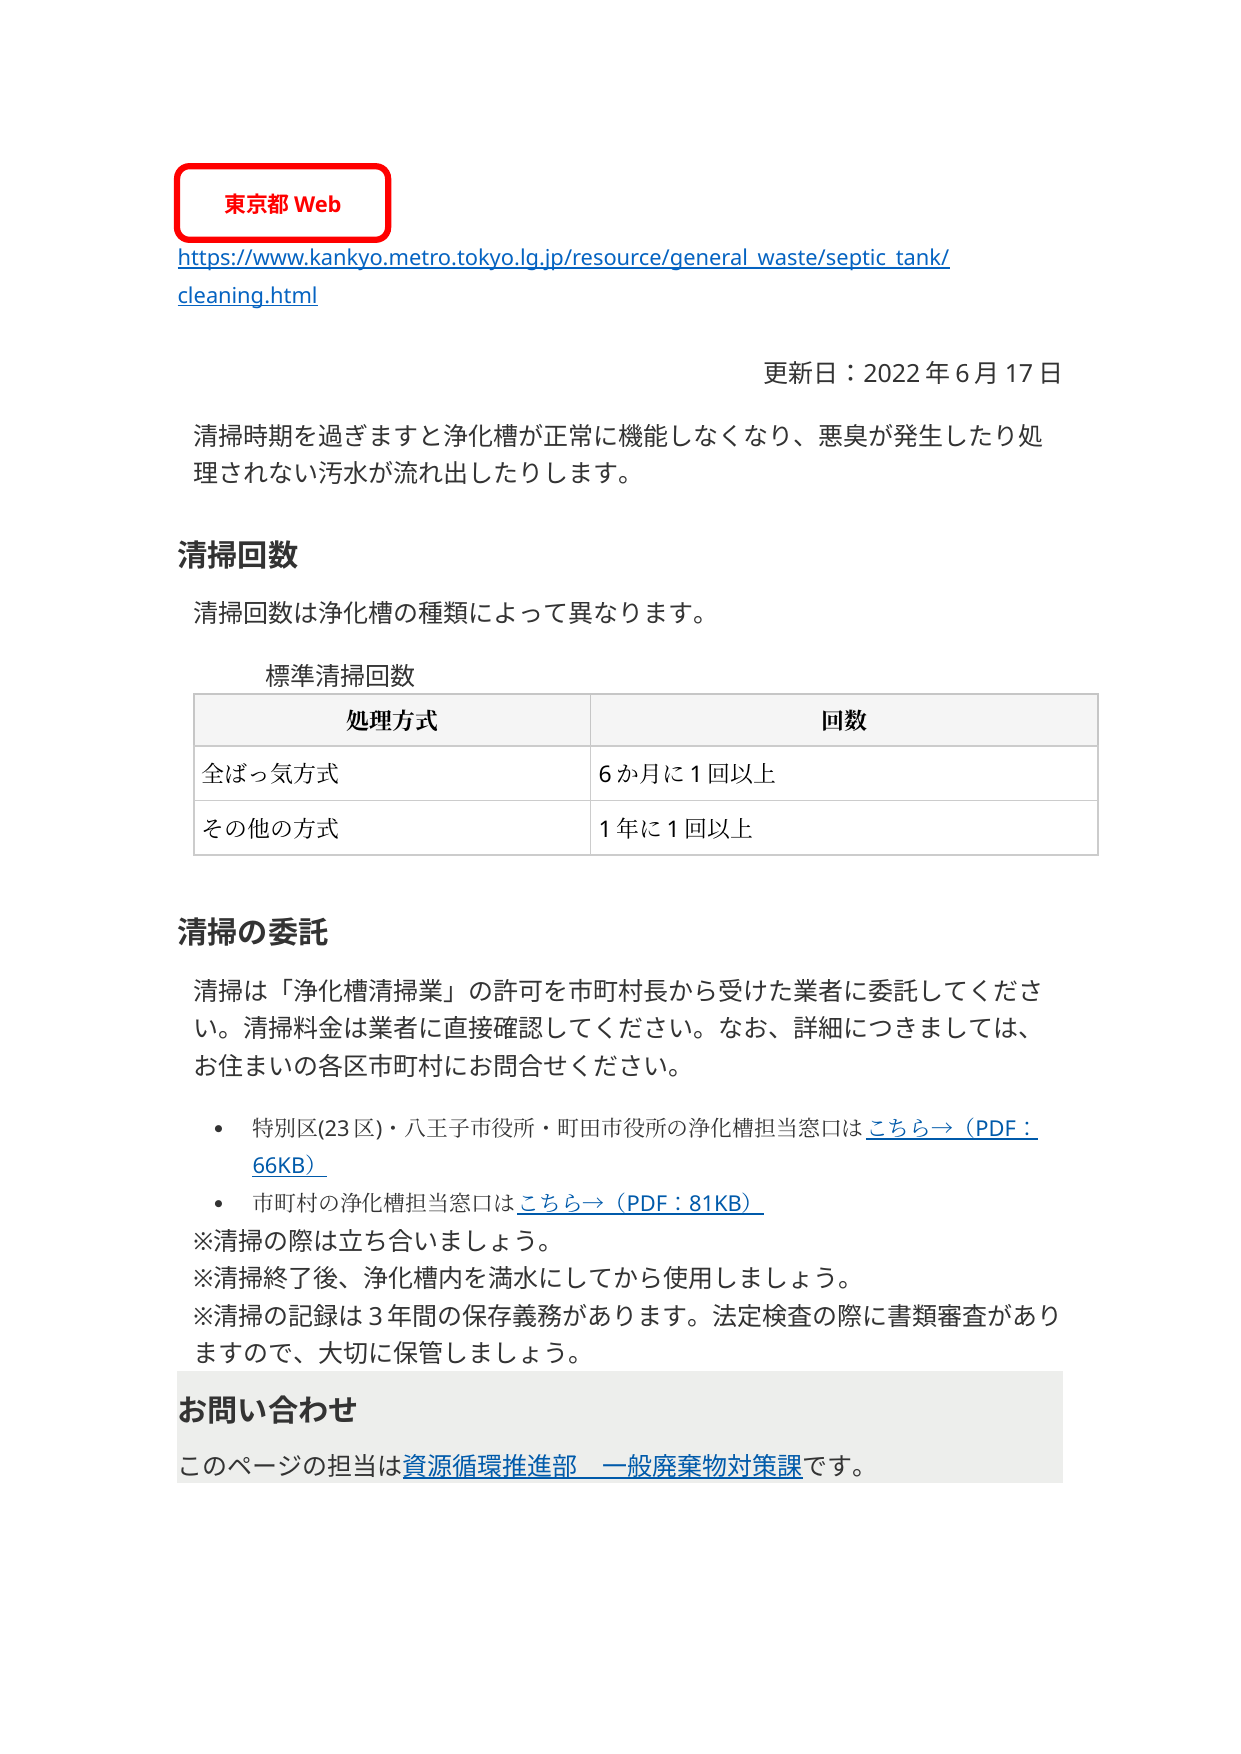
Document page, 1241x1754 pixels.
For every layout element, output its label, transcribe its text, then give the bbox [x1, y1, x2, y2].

table_cell 1年に1回以上 [591, 801, 1097, 854]
text お問い合わせ [177, 1371, 1063, 1446]
text 清掃回数は浄化槽の種類によって異なります。 [193, 593, 1063, 631]
text 清掃の委託 [177, 893, 1063, 968]
text ※清掃の際は立ち合いましょう。 ※清掃終了後、浄化槽内を満水にしてから使用しましょう。 ※清掃の記録は3年間の保存義務があります。法定検査の際に書類審査がありますので、大切に保管しましょう。 [193, 1221, 1063, 1371]
text 清掃は「浄化槽清掃業」の許可を市町村長から受けた業者に委託してください。清掃料金は業者に直接確認してください。なお、詳細につきましては、お住まいの各区市町村にお問合せください。 [193, 971, 1063, 1083]
text https://www.kankyo.metro.tokyo.lg.jp/resource/general_waste/septic_tank/cleaning.html [177, 238, 1063, 313]
text 清掃時期を過ぎますと浄化槽が正常に機能しなくなり、悪臭が発生したり処理されない汚水が流れ出したりします。 [193, 416, 1063, 491]
table_cell 全ばっ気方式 [195, 747, 590, 799]
table_header 回数 [591, 695, 1097, 745]
list 市町村の浄化槽担当窓口はこちら→（PDF：81KB） [215, 1183, 1063, 1221]
table_cell 6か月に1回以上 [591, 747, 1097, 799]
table_header 処理方式 [195, 695, 590, 745]
text 清掃回数 [177, 516, 1063, 591]
text このページの担当は資源循環推進部 一般廃棄物対策課です。 [177, 1446, 1063, 1483]
list 特別区(23区)・八王子市役所・町田市役所の浄化槽担当窓口はこちら→（PDF：66KB） [215, 1108, 1063, 1183]
text 浄化槽の清掃 [381, 163, 1063, 238]
text 標準清掃回数 [265, 656, 1063, 693]
text 更新日：2022年6月17日 [193, 353, 1063, 391]
table_cell その他の方式 [195, 801, 590, 854]
